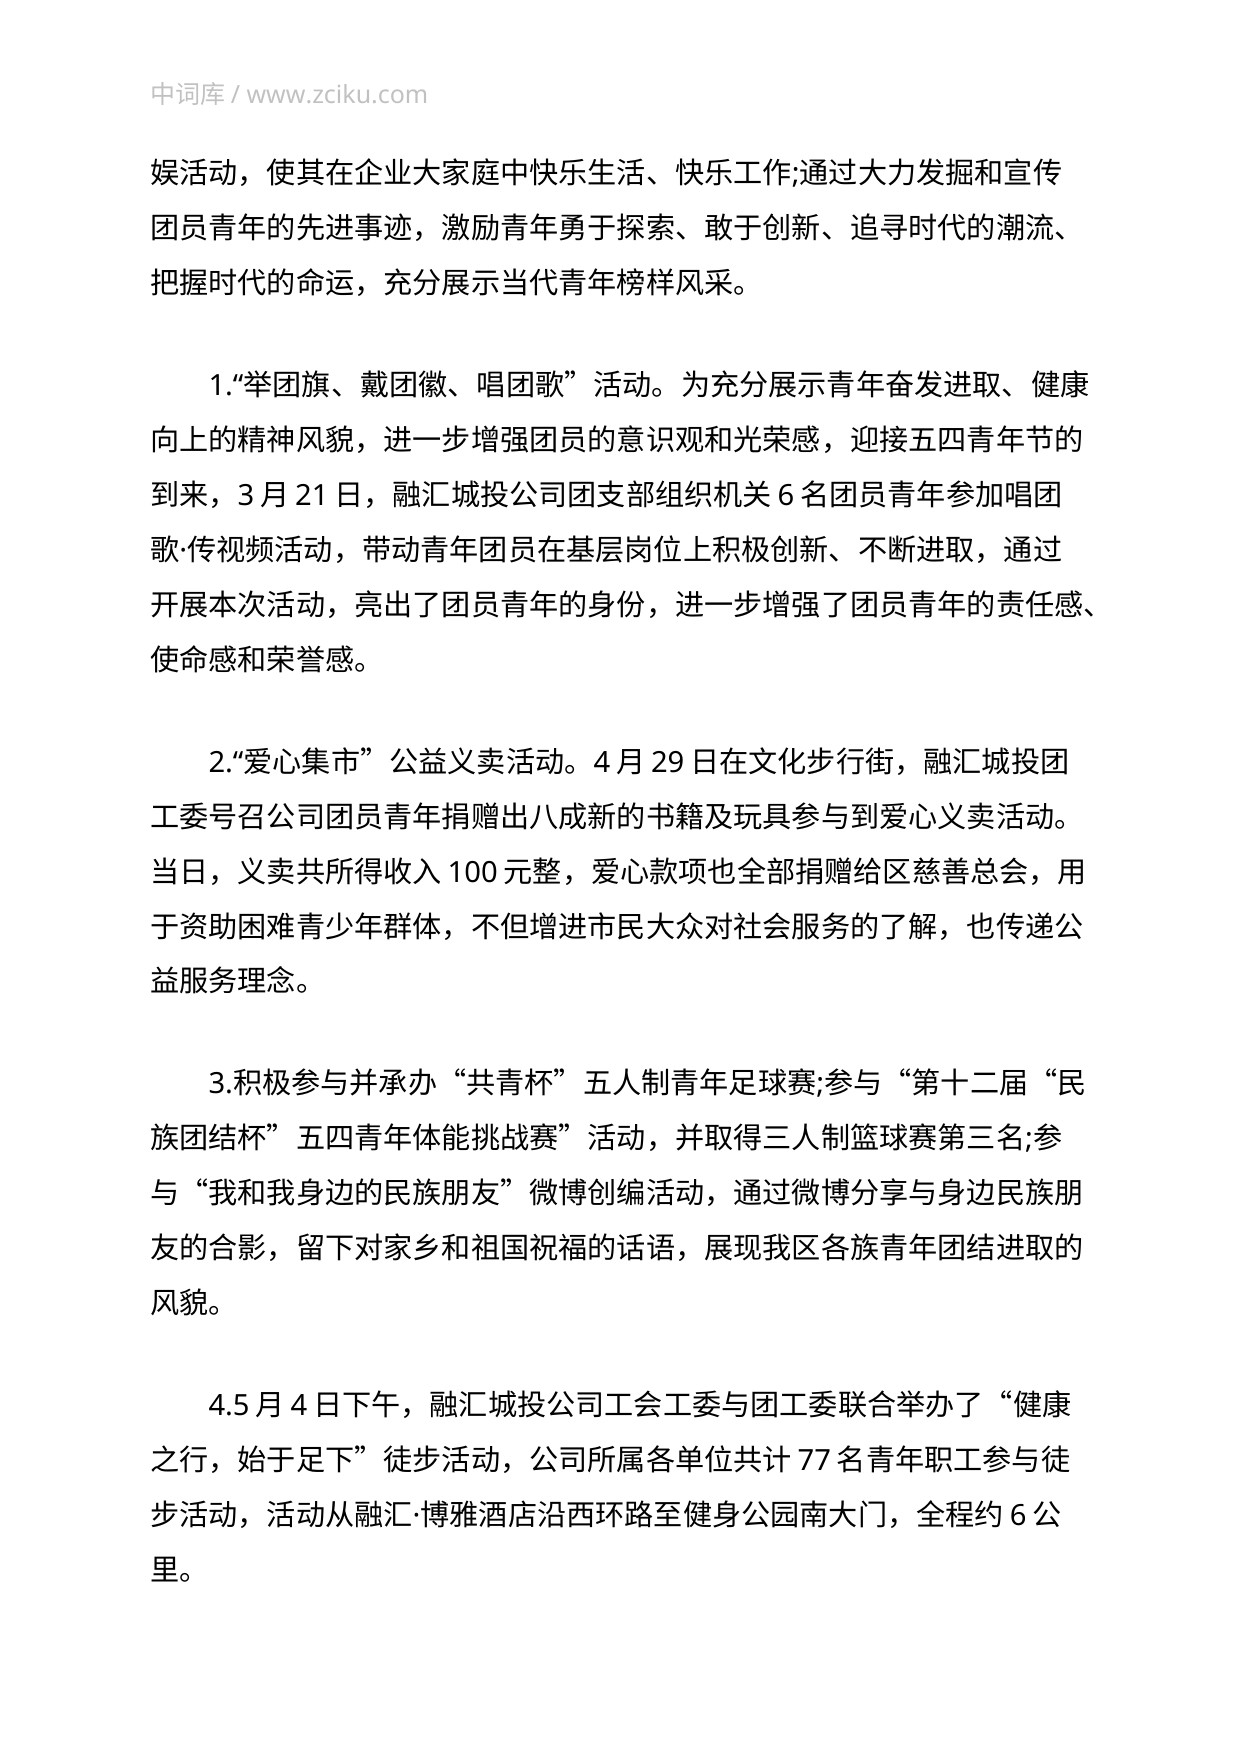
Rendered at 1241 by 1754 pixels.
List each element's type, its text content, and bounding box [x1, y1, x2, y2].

text 4.5月4日下午，融汇城投公司工会工委与团工委联合举办了“健康之行，始于足下”徒步活动，公司所属各单位共计77名青年职工参与徒步活动，活动从融汇·博雅酒店沿西环路至健身公园南大门，全程约6公里。 [150, 1381, 1090, 1589]
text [150, 150, 1090, 302]
text 3.积极参与并承办“共青杯”五人制青年足球赛;参与“第十二届“民族团结杯”五四青年体能挑战赛”活动，并取得三人制篮球赛第三名;参与“我和我身边的民族朋友”微博创编活动，通过微博分享与身边民族朋友的合影，留下对家乡和祖国祝福的话语，展现我区各族青年团结进取的风貌。 [150, 1060, 1090, 1322]
text 1.“举团旗、戴团徽、唱团歌”活动。为充分展示青年奋发进取、健康向上的精神风貌，进一步增强团员的意识观和光荣感，迎接五四青年节的到来，3月21日，融汇城投公司团支部组织机关6名团员青年参加唱团歌·传视频活动，带动青年团员在基层岗位上积极创新、不断进取，通过开展本次活动，亮出了团员青年的身份，进一步增强了团员青年的责任感、使命感和荣誉感。 [150, 362, 1090, 679]
text 2.“爱心集市”公益义卖活动。4月29日在文化步行街，融汇城投团工委号召公司团员青年捐赠出八成新的书籍及玩具参与到爱心义卖活动。当日，义卖共所得收入100元整，爱心款项也全部捐赠给区慈善总会，用于资助困难青少年群体，不但增进市民大众对社会服务的了解，也传递公益服务理念。 [150, 738, 1090, 1000]
